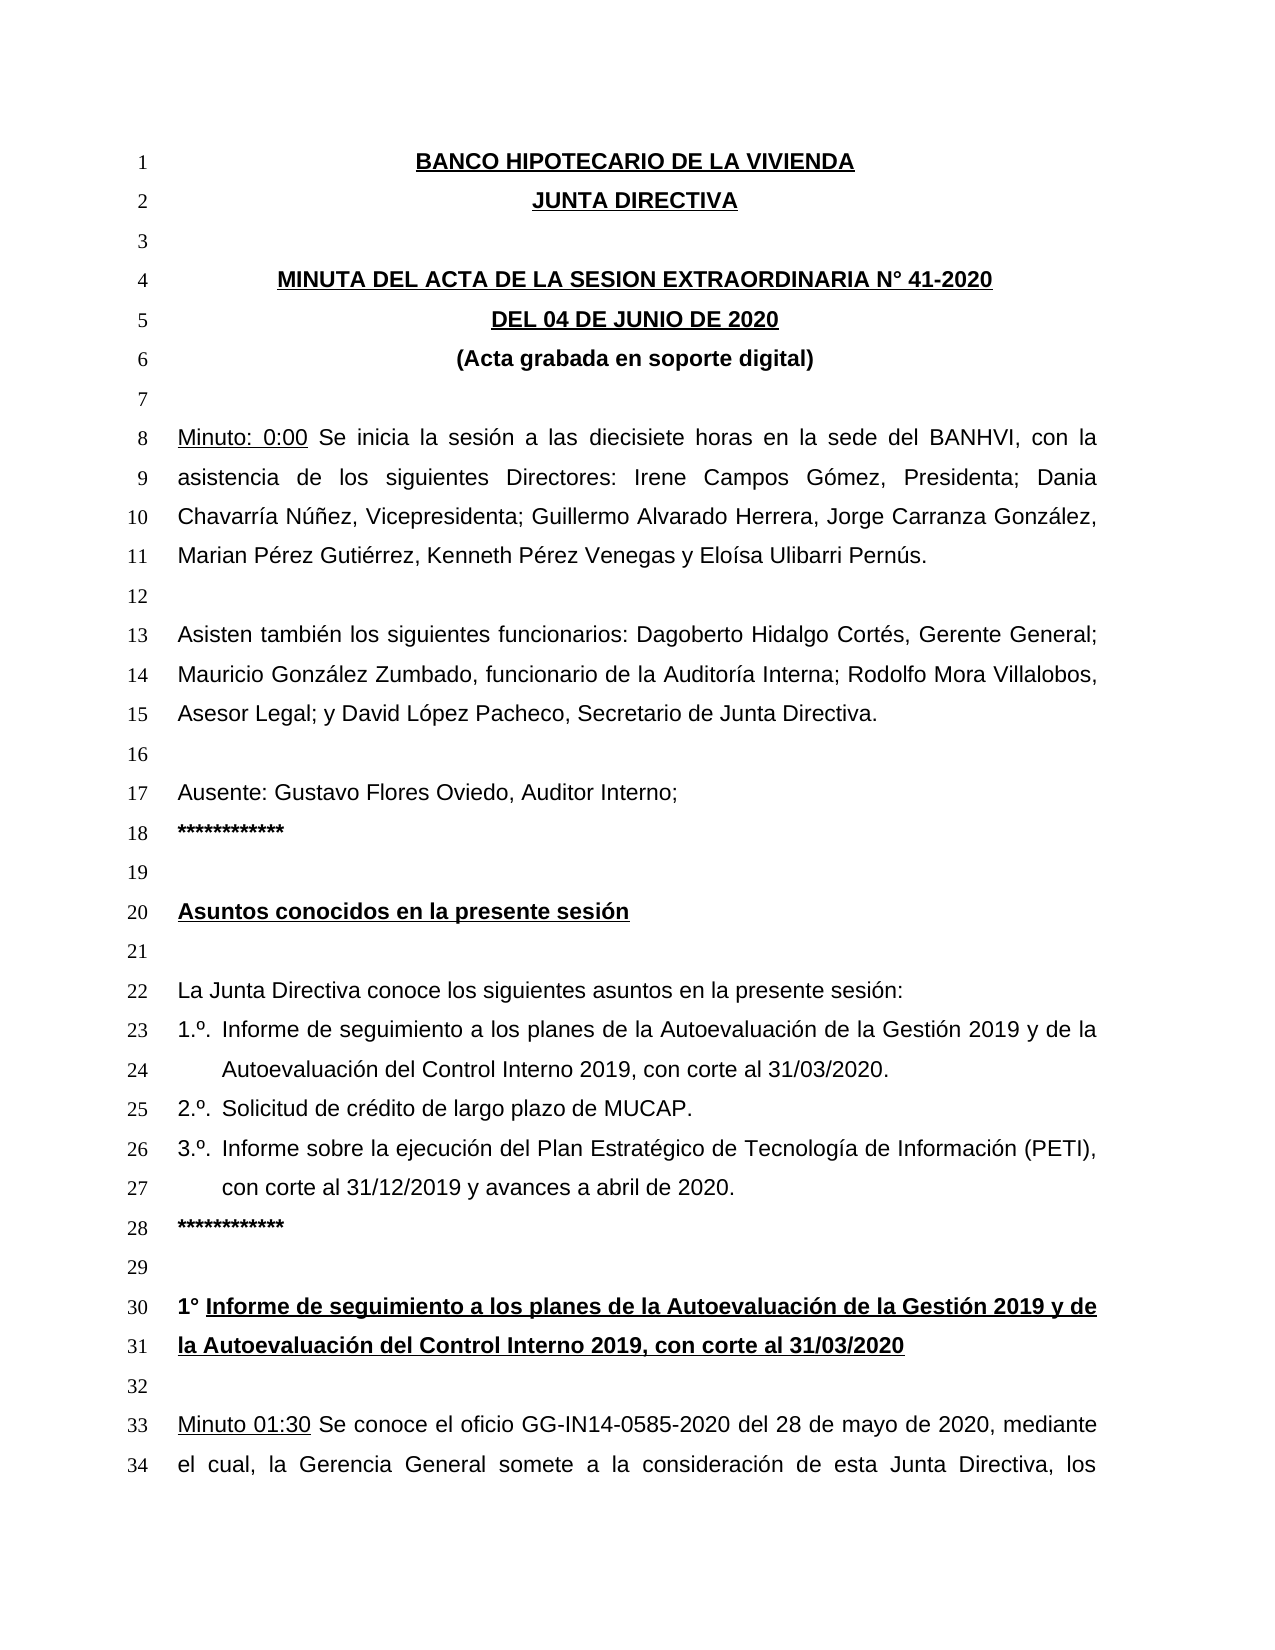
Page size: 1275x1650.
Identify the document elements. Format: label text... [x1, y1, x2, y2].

text DEL 04 DE JUNIO DE 2020 [177, 306, 1092, 332]
text Asisten también los siguientes funcionarios: Dagoberto Hidalgo Cortés, Gerente General; Mauricio González Zumbado, funcionario de la Auditoría Interna; Rodolfo Mora Villalobos, Asesor Legal; y David López Pacheco, Secretario de Junta Directiva. [177, 621, 1098, 727]
text 1° Informe de seguimiento a los planes de la Autoevaluación de la Gestión 2019 y de la Autoevaluación del Control Interno 2019, con corte al 31/03/2020 [177, 1293, 1098, 1358]
text ************ [177, 819, 1098, 845]
text Minuto: 0:00 Se inicia la sesión a las diecisiete horas en la sede del BANHVI, con la asistencia de los siguientes Directores: Irene Campos Gómez, Presidenta; Dania Chavarría Núñez, Vicepresidenta; Guillermo Alvarado Herrera, Jorge Carranza González, Marian Pérez Gutiérrez, Kenneth Pérez Venegas y Eloísa Ulibarri Pernús. [177, 424, 1098, 569]
text JUNTA DIRECTIVA [177, 187, 1092, 213]
title BANCO HIPOTECARIO DE LA VIVIENDA [177, 148, 1092, 174]
text MINUTA DEL ACTA DE LA SESION EXTRAORDINARIA N° 41-2020 [177, 266, 1092, 292]
text La Junta Directiva conoce los siguientes asuntos en la presente sesión: [177, 977, 1098, 1003]
subtitle Asuntos conocidos en la presente sesión [177, 898, 1098, 924]
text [177, 1411, 1098, 1477]
list Solicitud de crédito de largo plazo de MUCAP. [177, 1095, 1098, 1122]
list Informe sobre la ejecución del Plan Estratégico de Tecnología de Información (PETI), con corte al 31/12/2019 y avances a abril de 2020. [177, 1135, 1098, 1201]
text Ausente: Gustavo Flores Oviedo, Auditor Interno; [177, 779, 1098, 806]
text ************ [177, 1214, 1098, 1240]
text (Acta grabada en soporte digital) [177, 345, 1092, 371]
list Informe de seguimiento a los planes de la Autoevaluación de la Gestión 2019 y de la Autoevaluación del Control Interno 2019, con corte al 31/03/2020. [177, 1016, 1098, 1082]
